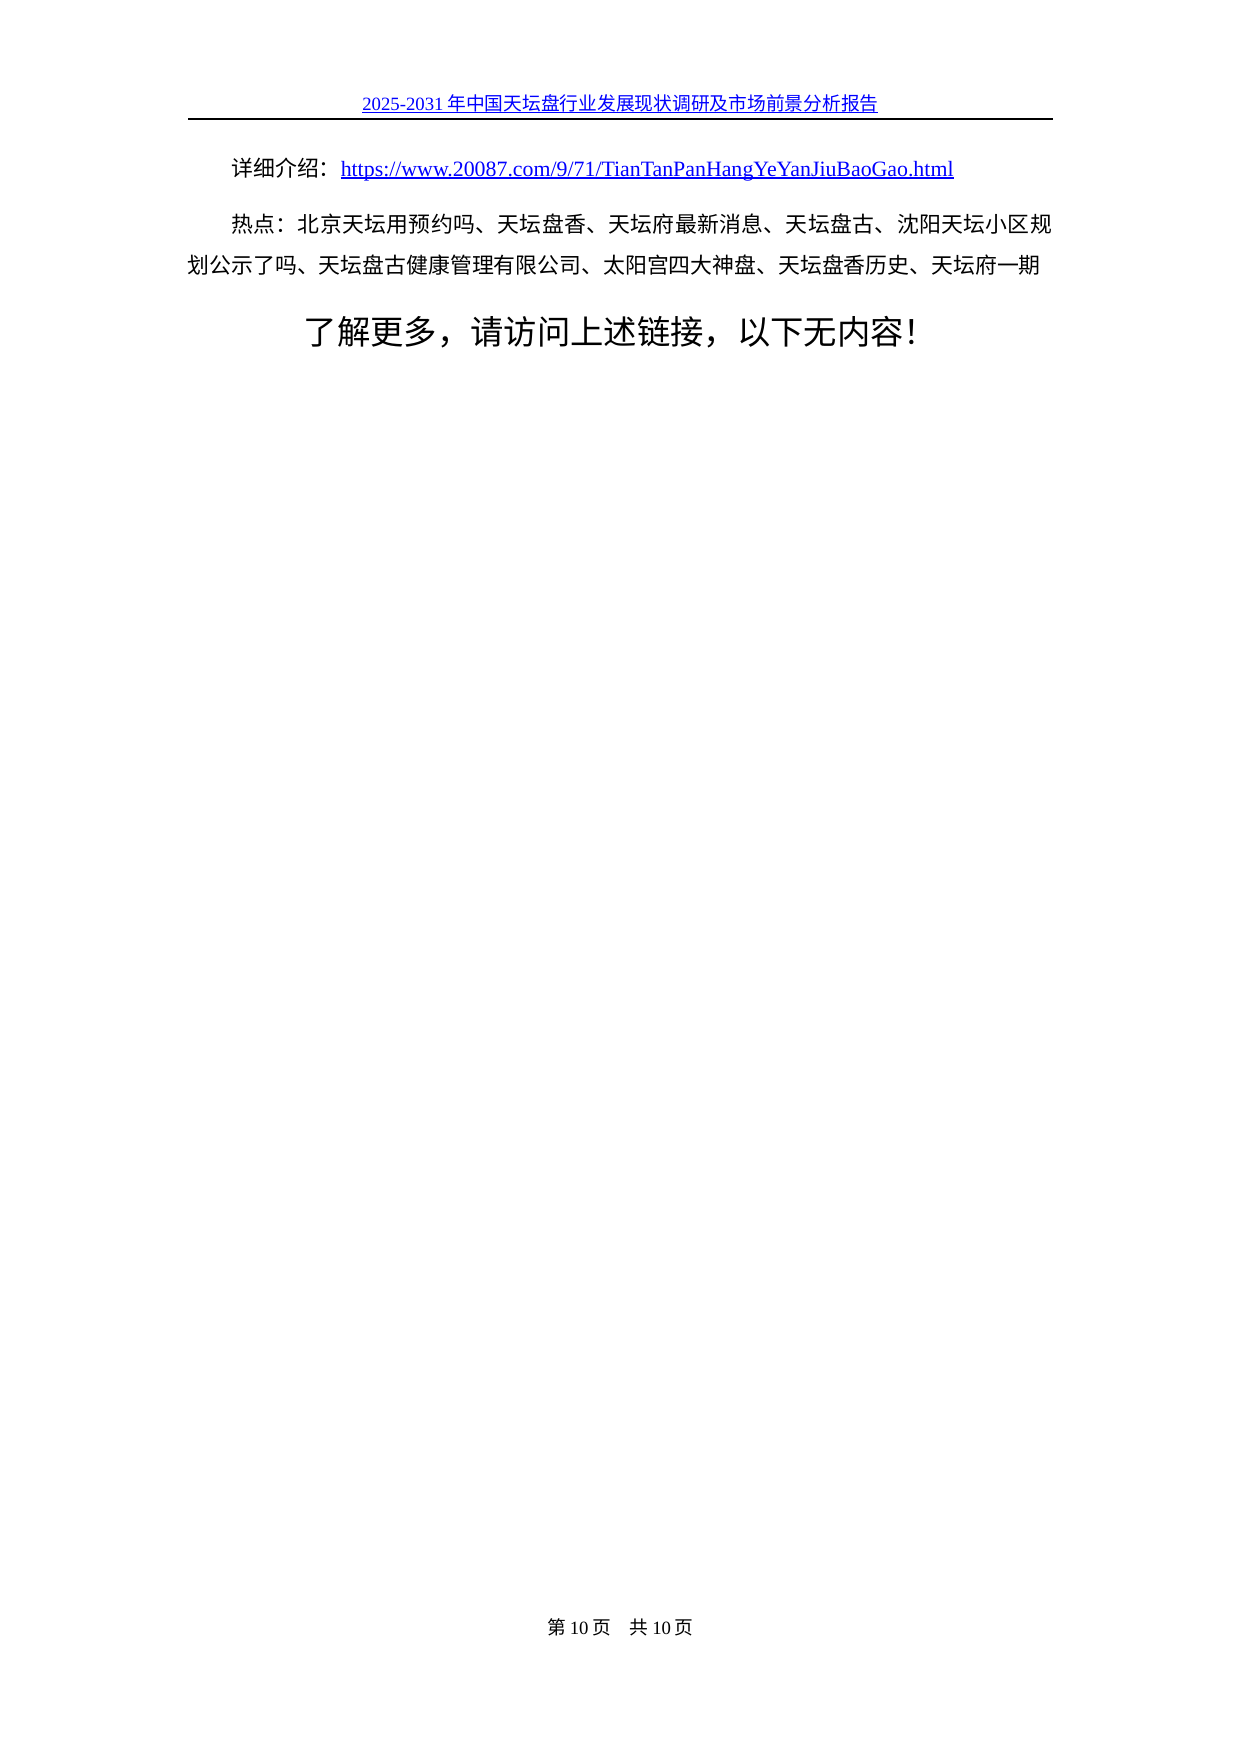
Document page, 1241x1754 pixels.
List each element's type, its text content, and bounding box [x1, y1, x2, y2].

title 了解更多，请访问上述链接，以下无内容！ [187, 298, 1053, 363]
text 详细介绍：https://www.20087.com/9/71/TianTanPanHangYeYanJiuBaoGao.html [187, 150, 1053, 183]
text 热点：北京天坛用预约吗、天坛盘香、天坛府最新消息、天坛盘古、沈阳天坛小区规划公示了吗、天坛盘古健康管理有限公司、太阳宫四大神盘、天坛盘香历史、天坛府一期 [187, 207, 1053, 280]
